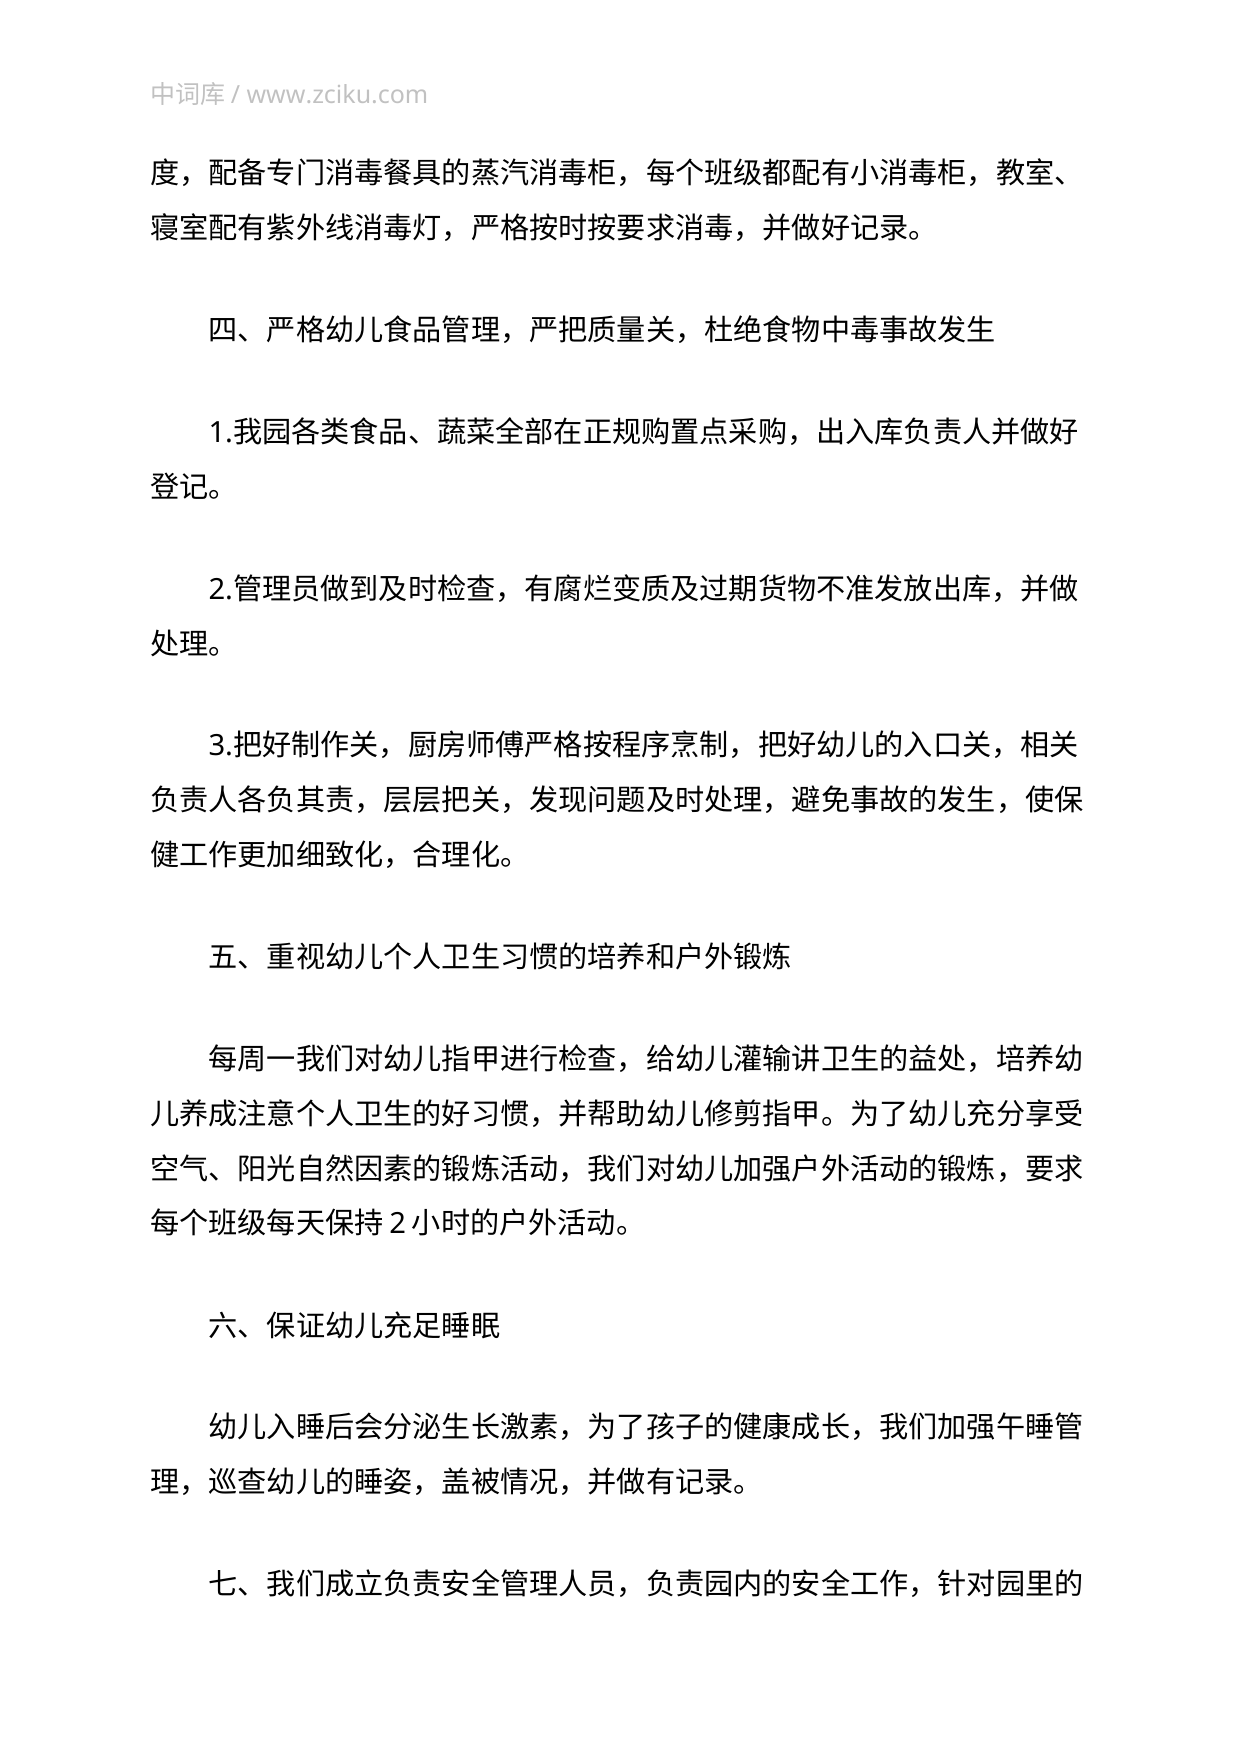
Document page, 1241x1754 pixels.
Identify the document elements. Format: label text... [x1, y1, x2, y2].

text 四、严格幼儿食品管理，严把质量关，杜绝食物中毒事故发生 [150, 307, 1090, 349]
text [150, 1561, 1090, 1603]
text 2.管理员做到及时检查，有腐烂变质及过期货物不准发放出库，并做处理。 [150, 565, 1090, 662]
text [150, 150, 1090, 247]
text 1.我园各类食品、蔬菜全部在正规购置点采购，出入库负责人并做好登记。 [150, 408, 1090, 506]
text 五、重视幼儿个人卫生习惯的培养和户外锻炼 [150, 934, 1090, 976]
text 每周一我们对幼儿指甲进行检查，给幼儿灌输讲卫生的益处，培养幼儿养成注意个人卫生的好习惯，并帮助幼儿修剪指甲。为了幼儿充分享受空气、阳光自然因素的锻炼活动，我们对幼儿加强户外活动的锻炼，要求每个班级每天保持2小时的户外活动。 [150, 1035, 1090, 1242]
text 幼儿入睡后会分泌生长激素，为了孩子的健康成长，我们加强午睡管理，巡查幼儿的睡姿，盖被情况，并做有记录。 [150, 1404, 1090, 1501]
text 六、保证幼儿充足睡眠 [150, 1302, 1090, 1344]
text 3.把好制作关，厨房师傅严格按程序烹制，把好幼儿的入口关，相关负责人各负其责，层层把关，发现问题及时处理，避免事故的发生，使保健工作更加细致化，合理化。 [150, 722, 1090, 874]
